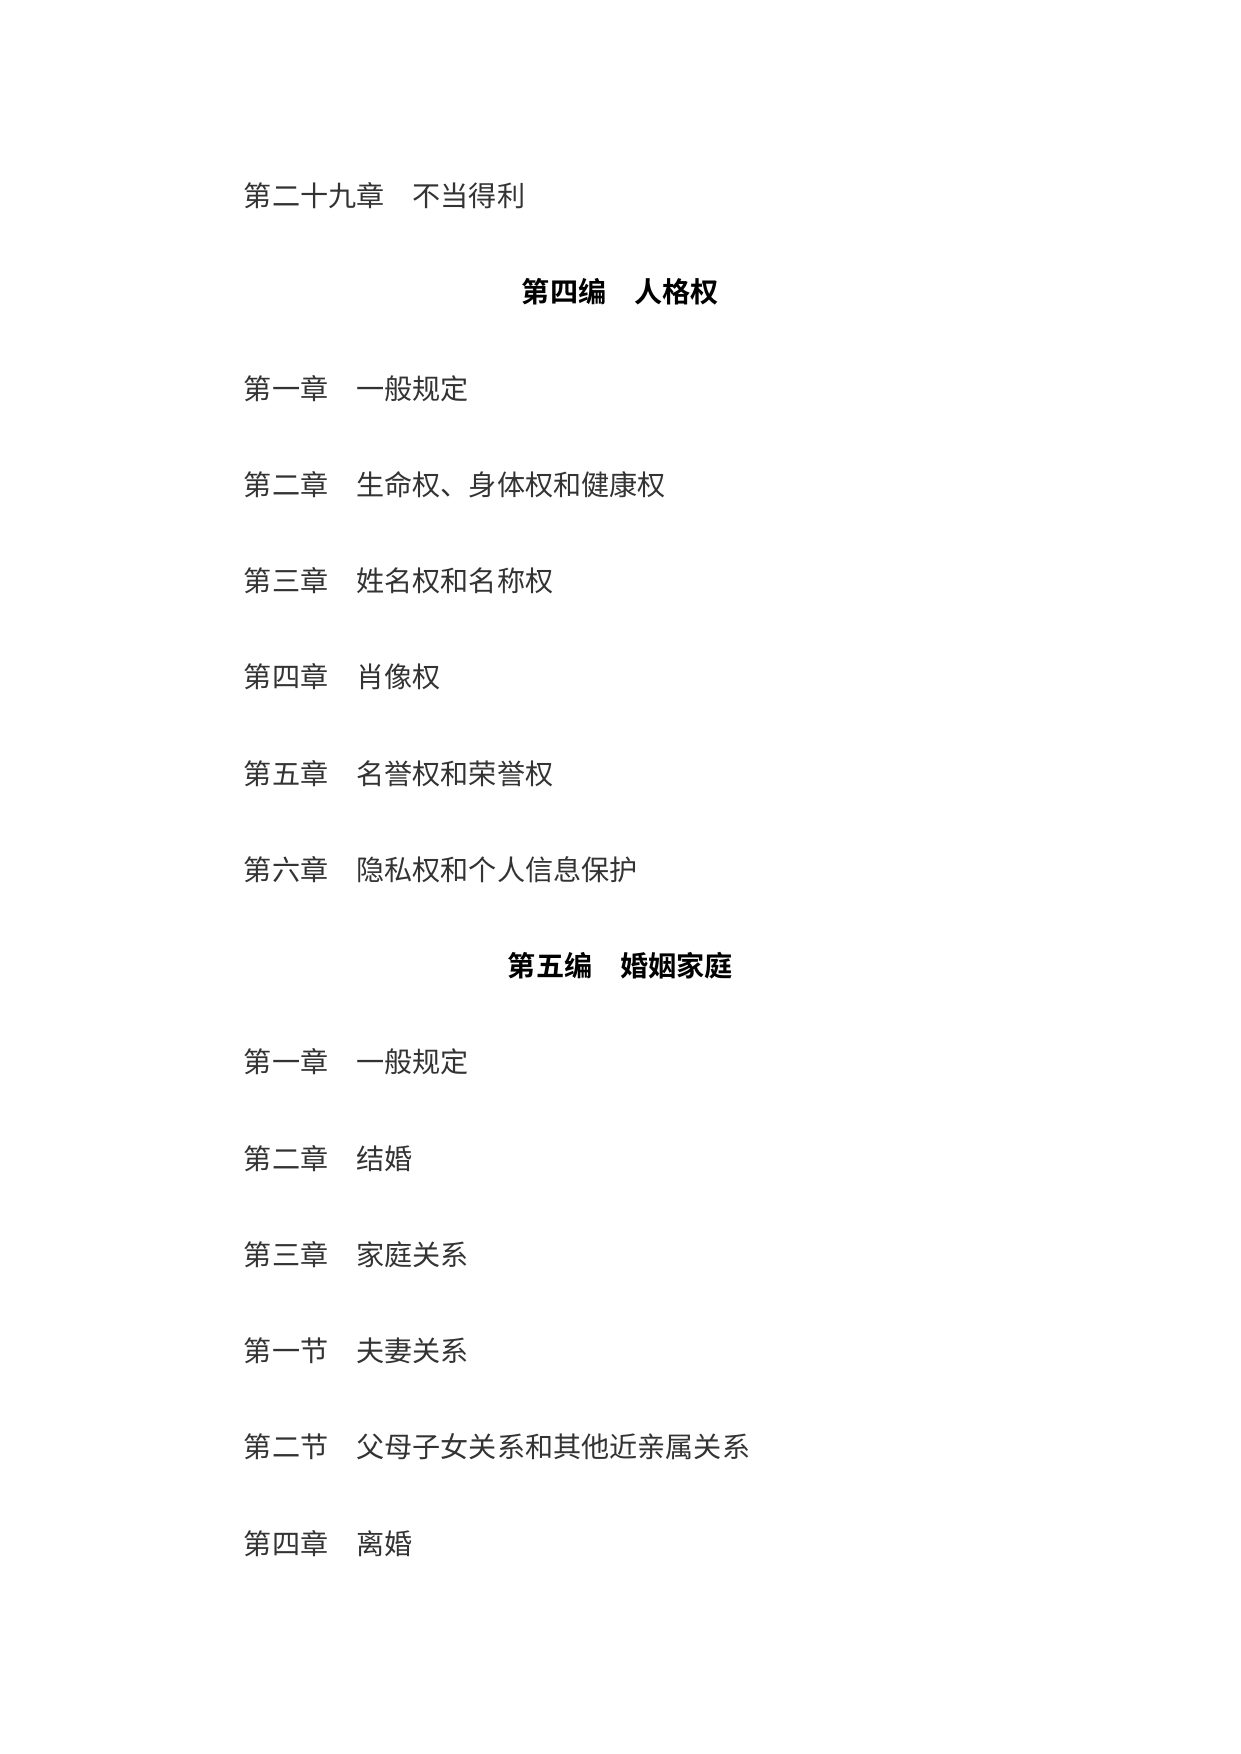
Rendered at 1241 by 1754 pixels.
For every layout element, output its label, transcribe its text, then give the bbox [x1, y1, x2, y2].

text 第二十九章 不当得利 [187, 162, 1053, 227]
text 第五编 婚姻家庭 [187, 932, 1053, 997]
text 第三章 姓名权和名称权 [187, 547, 1053, 612]
text 第五章 名誉权和荣誉权 [187, 739, 1053, 804]
text 第一章 一般规定 [187, 1028, 1053, 1093]
text 第一章 一般规定 [187, 354, 1053, 419]
text 第四章 肖像权 [187, 643, 1053, 708]
text 第二章 生命权、身体权和健康权 [187, 451, 1053, 516]
text 第三章 家庭关系 [187, 1221, 1053, 1286]
text 第四编 人格权 [187, 258, 1053, 323]
text 第六章 隐私权和个人信息保护 [187, 836, 1053, 901]
text 第一节 夫妻关系 [187, 1317, 1053, 1382]
text 第二节 父母子女关系和其他近亲属关系 [187, 1413, 1053, 1478]
text 第二章 结婚 [187, 1124, 1053, 1189]
text 第四章 离婚 [187, 1509, 1053, 1574]
